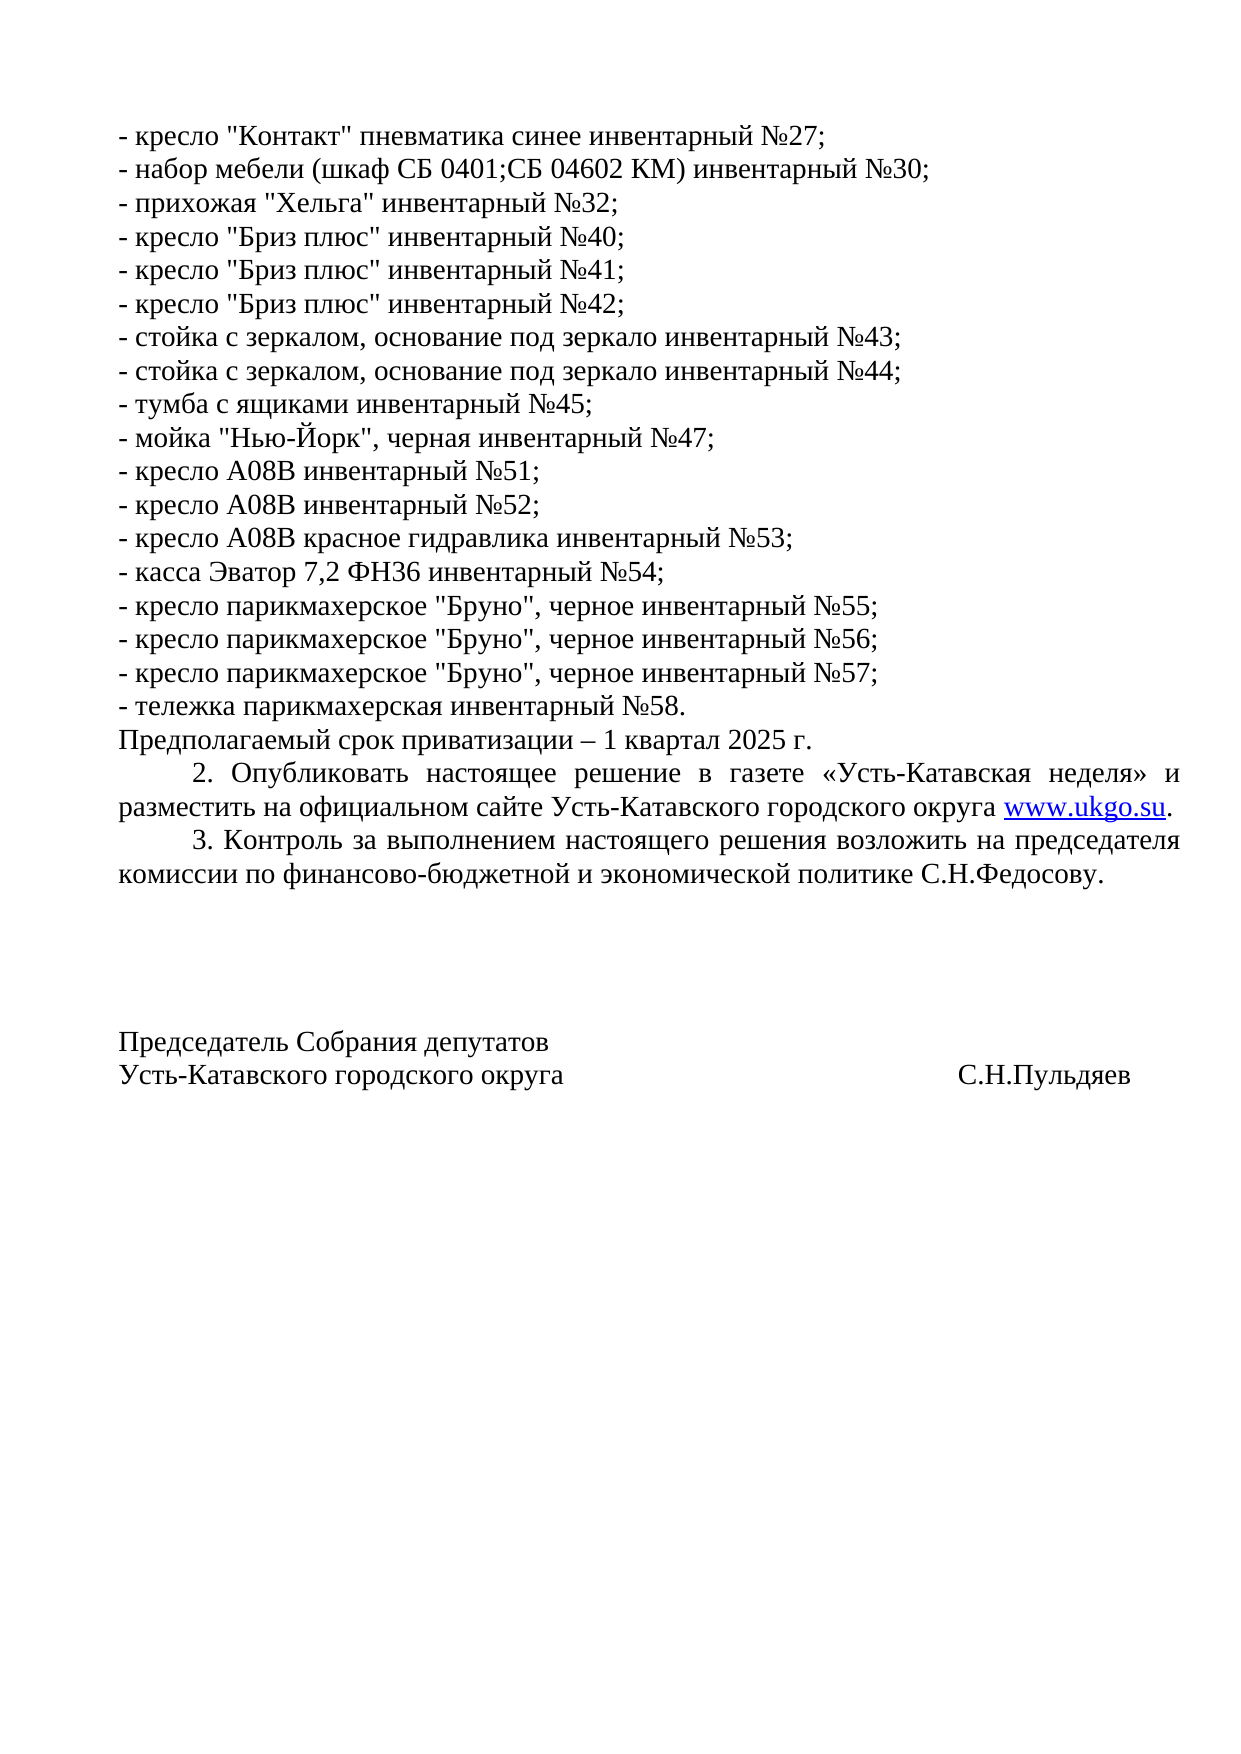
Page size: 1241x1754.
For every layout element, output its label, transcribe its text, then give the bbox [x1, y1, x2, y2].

text - касса Эватор 7,2 ФН36 инвентарный №54; [118, 554, 1181, 588]
text Предполагаемый срок приватизации – 1 квартал 2025 г. [118, 722, 1181, 755]
text - кресло А08В инвентарный №52; [118, 487, 1181, 521]
text 3. Контроль за выполнением настоящего решения возложить на председателя комиссии по финансово-бюджетной и экономической политике С.Н.Федосову. [118, 822, 1181, 889]
text Усть-Катавского городского округа С.Н.Пульдяев [118, 1057, 1181, 1091]
text - тележка парикмахерская инвентарный №58. [118, 688, 1181, 722]
text - прихожая "Хельга" инвентарный №32; [118, 185, 1181, 219]
text - набор мебели (шкаф СБ 0401;СБ 04602 КМ) инвентарный №30; [118, 152, 1181, 185]
text - мойка "Нью-Йорк", черная инвентарный №47; [118, 420, 1181, 453]
text - кресло парикмахерское "Бруно", черное инвентарный №55; [118, 588, 1181, 621]
text - кресло А08В инвентарный №51; [118, 453, 1181, 487]
text 2. Опубликовать настоящее решение в газете «Усть-Катавская неделя» и разместить на официальном сайте Усть-Катавского городского округа www.ukgo.su. [118, 755, 1181, 822]
text - стойка с зеркалом, основание под зеркало инвентарный №43; [118, 319, 1181, 353]
text - тумба с ящиками инвентарный №45; [118, 386, 1181, 420]
text - кресло "Бриз плюс" инвентарный №40; [118, 219, 1181, 252]
text - кресло парикмахерское "Бруно", черное инвентарный №56; [118, 621, 1181, 655]
text Председатель Собрания депутатов [118, 1024, 1181, 1057]
text - кресло А08В красное гидравлика инвентарный №53; [118, 521, 1181, 554]
text - кресло "Контакт" пневматика синее инвентарный №27; [118, 118, 1181, 152]
text - кресло "Бриз плюс" инвентарный №41; [118, 252, 1181, 286]
text - стойка с зеркалом, основание под зеркало инвентарный №44; [118, 353, 1181, 386]
text - кресло "Бриз плюс" инвентарный №42; [118, 286, 1181, 319]
text - кресло парикмахерское "Бруно", черное инвентарный №57; [118, 655, 1181, 688]
